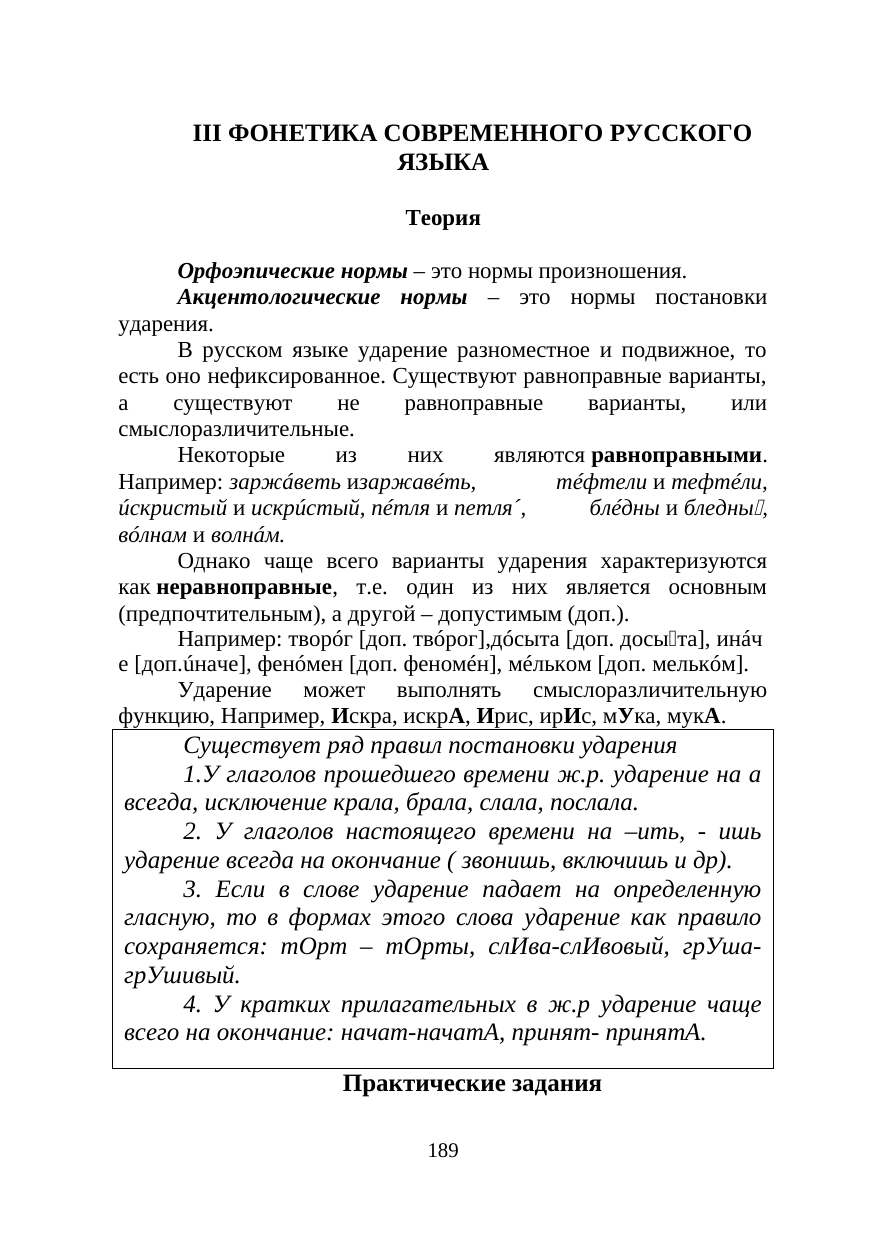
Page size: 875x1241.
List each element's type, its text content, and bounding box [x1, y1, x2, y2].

text Ударение может выполнять смыслоразличительную функцию, Например, Искра, искрА, Ирис, ирИс, мУка, мукА. [118, 676, 768, 729]
text Однако чаще всего варианты ударения характеризуются как неравноправные, т.е. один из них является основным (предпочтительным), а другой – допустимым (доп.). [118, 547, 768, 626]
text Некоторые из них являются равноправными. Например: заржáветь изаржавéть, тéфтели и тефтéли, úскристый и искрúстый, пéтля и петля´, блéдны и бледны, вóлнам и волнáм. [118, 442, 768, 547]
text В русском языке ударение разноместное и подвижное, то есть оно нефиксированное. Существуют равноправные варианты, а существуют не равноправные варианты, или смыслоразличительные. [118, 336, 768, 442]
text Практические задания [118, 1069, 768, 1097]
text Орфоэпические нормы – это нормы произношения. [118, 257, 768, 283]
text III ФОНЕТИКА СОВРЕМЕННОГО РУССКОГО ЯЗЫКА [118, 118, 768, 176]
text Например: творóг [доп. твóрог],дóсыта [доп. досыта], инáче [доп.úначе], фенóмен [доп. феномéн], мéльком [доп. мелькóм]. [118, 626, 768, 676]
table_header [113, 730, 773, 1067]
text Теория [118, 204, 768, 231]
text Акцентологические нормы – это нормы постановки ударения. [118, 283, 768, 336]
